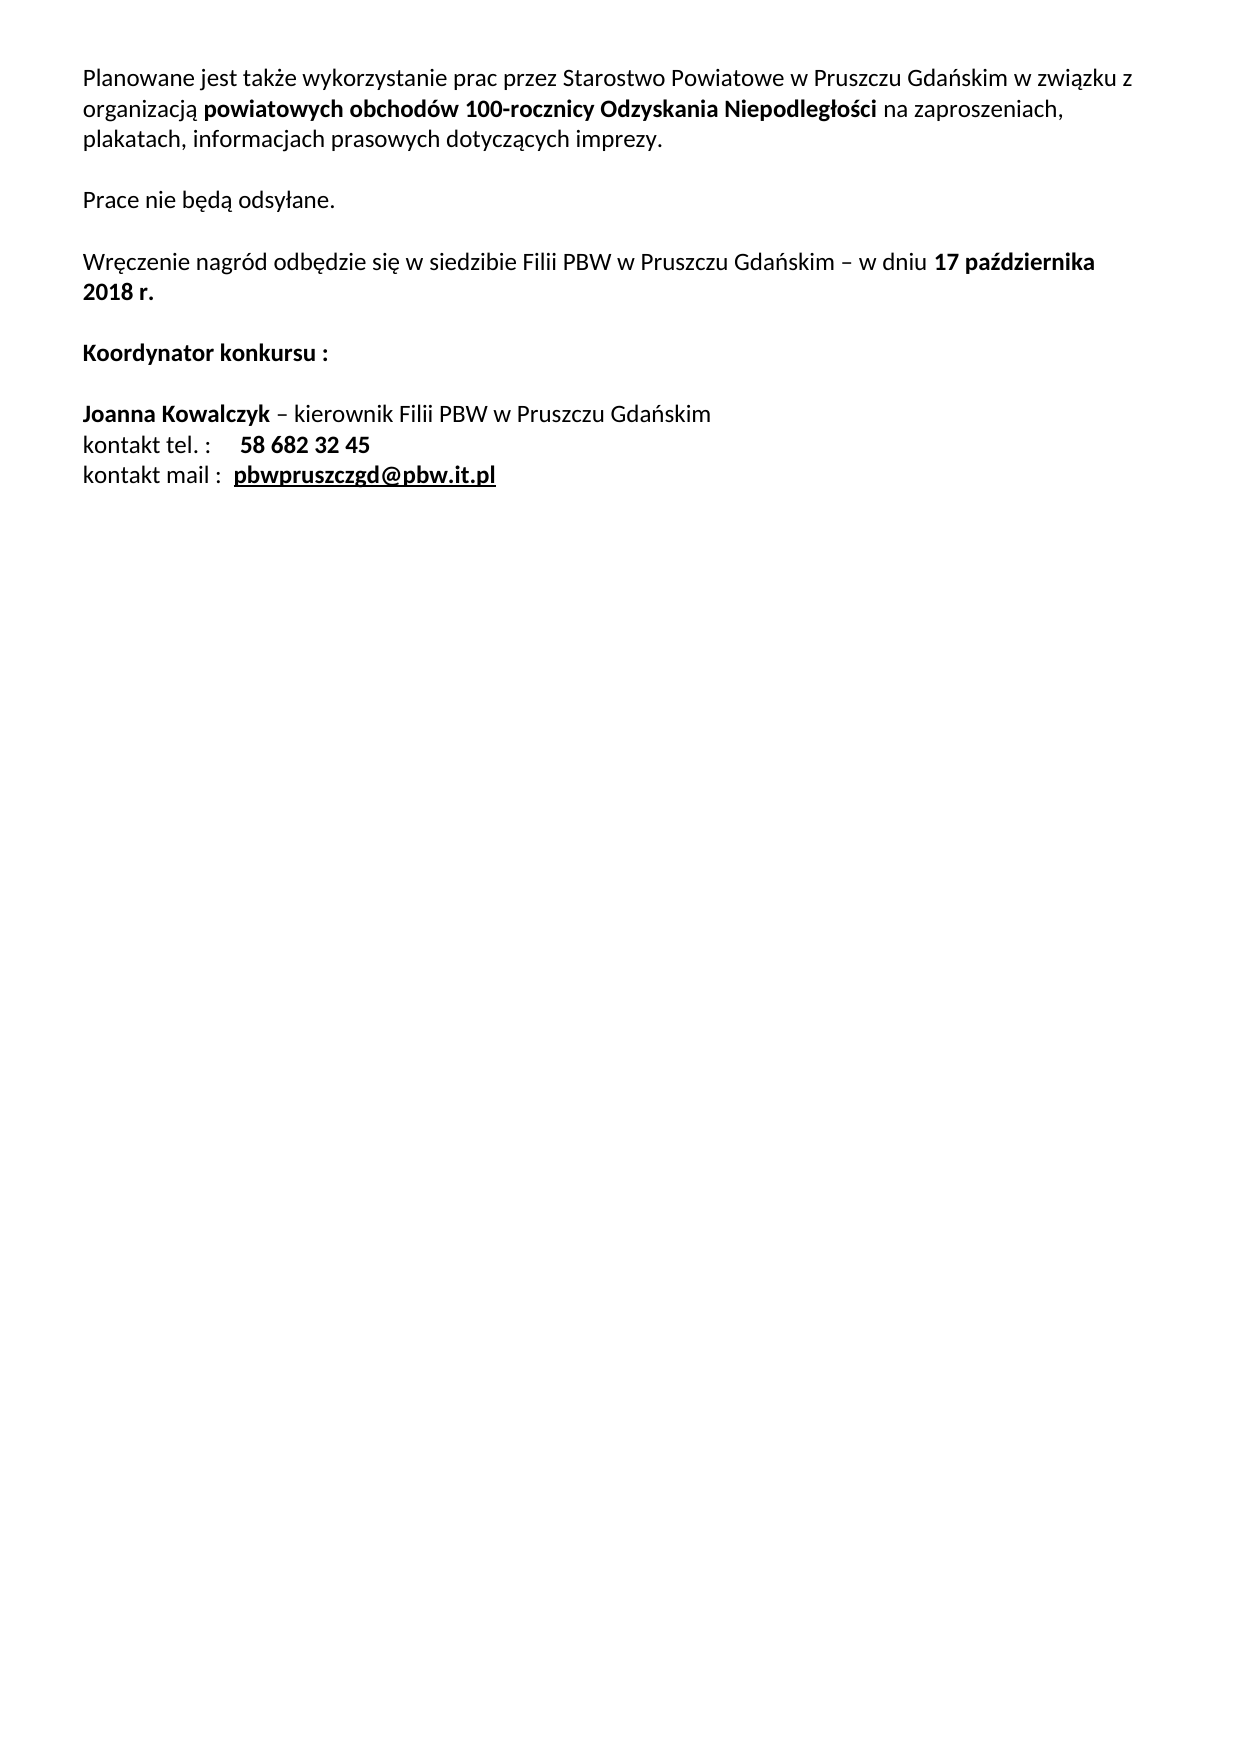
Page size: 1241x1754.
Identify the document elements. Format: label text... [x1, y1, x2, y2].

text Planowane jest także wykorzystanie prac przez Starostwo Powiatowe w Pruszczu Gdańskim w związku z organizacją powiatowych obchodów 100-rocznicy Odzyskania Niepodległości na zaproszeniach, plakatach, informacjach prasowych dotyczących imprezy. [83, 63, 1157, 154]
text Joanna Kowalczyk – kierownik Filii PBW w Pruszczu Gdańskim [83, 398, 1157, 429]
text kontakt tel. : 58 682 32 45 [83, 429, 1157, 459]
text 2018 r. [83, 276, 1157, 307]
text Wręczenie nagród odbędzie się w siedzibie Filii PBW w Pruszczu Gdańskim – w dniu 17 października [83, 246, 1157, 276]
text Koordynator konkursu : [83, 337, 1157, 368]
text kontakt mail : pbwpruszczgd@pbw.it.pl [83, 459, 1157, 490]
text Prace nie będą odsyłane. [83, 185, 1157, 215]
